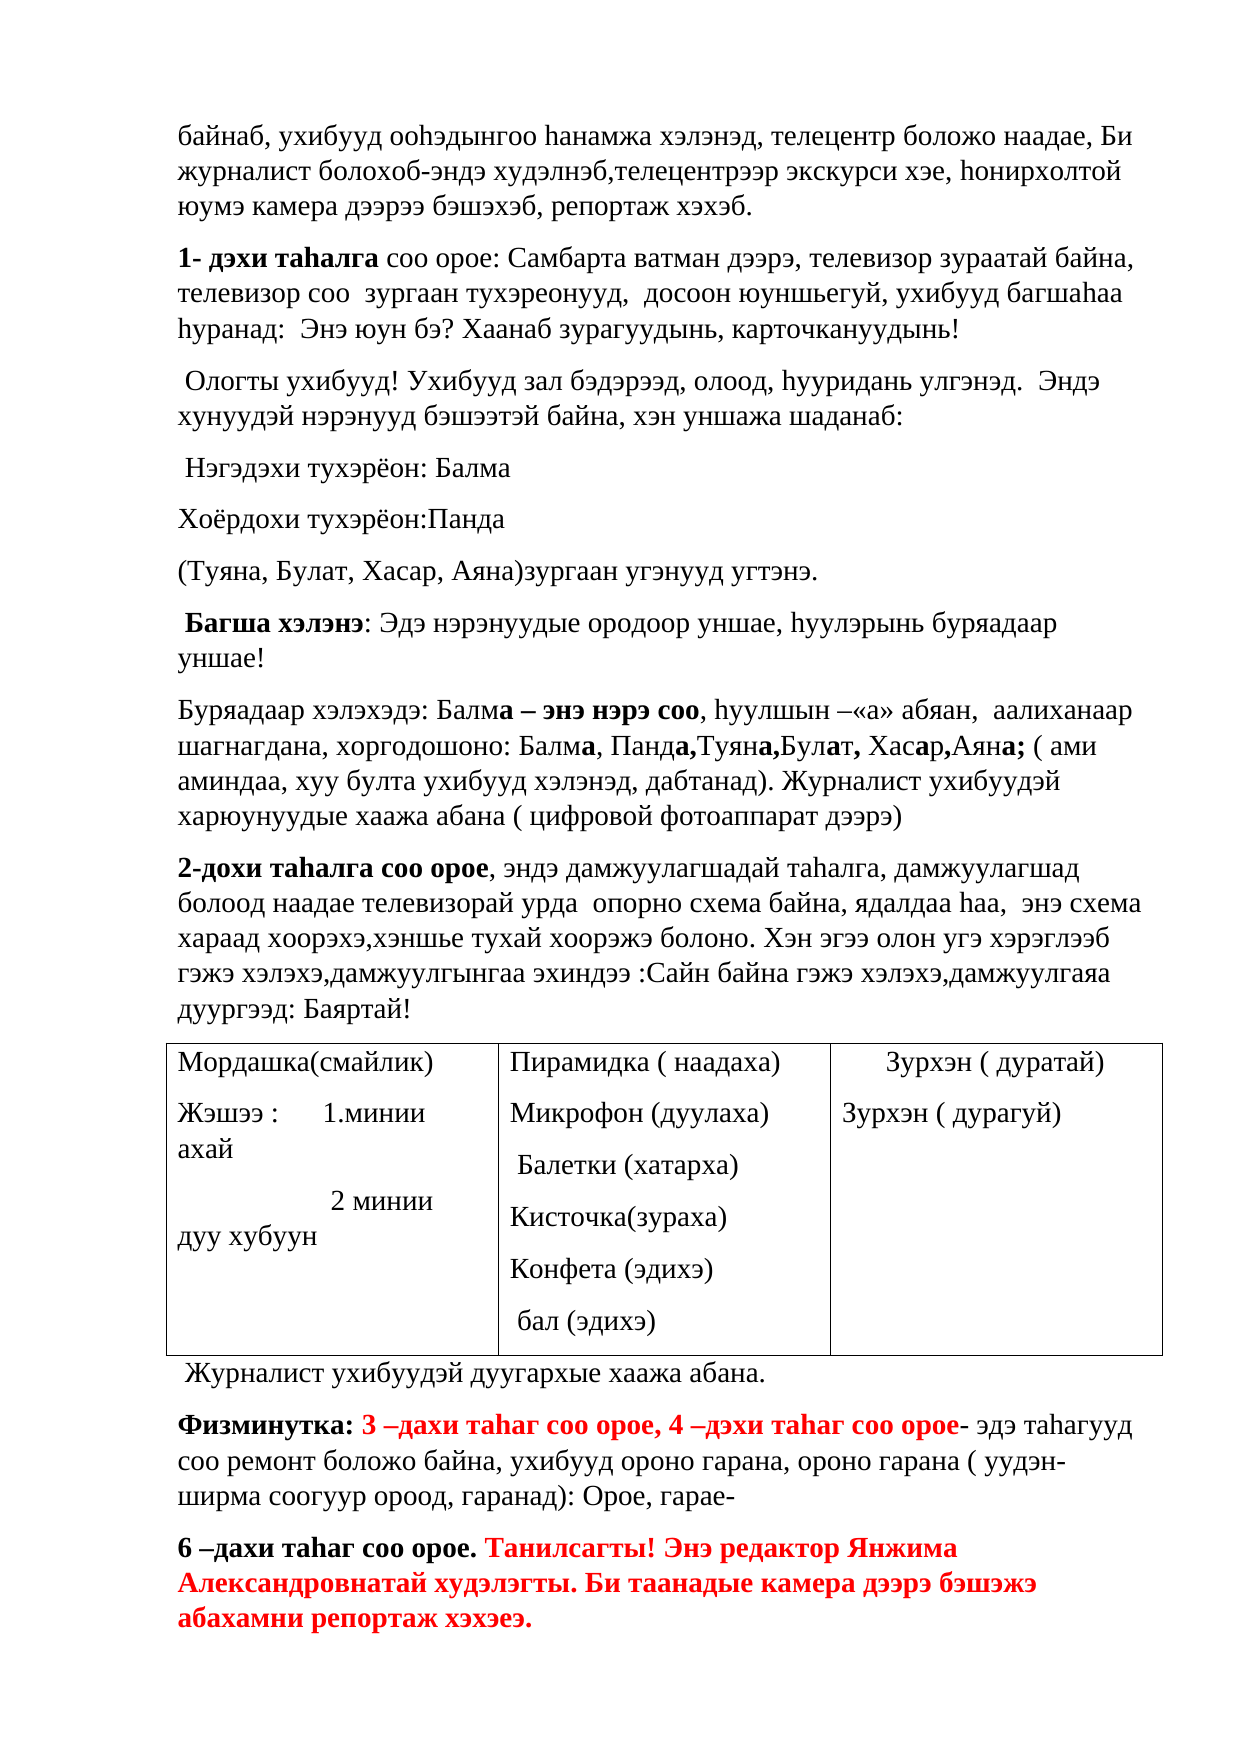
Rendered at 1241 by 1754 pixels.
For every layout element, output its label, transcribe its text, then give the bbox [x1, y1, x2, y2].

text Хоёрдохи тухэрёон:Панда [177, 502, 1152, 535]
text Нэгэдэхи тухэрёон: Балма [177, 450, 1152, 483]
table_header Зурхэн ( дуратай) Зурхэн ( дурагуй) [831, 1044, 1162, 1354]
table_header Пирамидка ( наадаха) Микрофон (дуулаха) Балетки (хатарха) Кисточка(зураха) Конфета (эдихэ) бал (эдихэ) [499, 1044, 830, 1354]
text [177, 118, 1152, 222]
text Журналист ухибуудэй дуугархые хаажа абана. [177, 1356, 1152, 1389]
text Ологты ухибууд! Ухибууд зал бэдэрээд, олоод, hууридань улгэнэд. Эндэ хунуудэй нэрэнууд бэшээтэй байна, хэн уншажа шаданаб: [177, 363, 1152, 431]
text Физминутка: 3 –дахи таhаг соо орое, 4 –дэхи таhаг соо орое- эдэ таhагууд соо ремонт боложо байна, ухибууд ороно гарана, ороно гарана ( уудэн- ширма соогуур ороод, гаранад): Орое, гарае- [177, 1407, 1152, 1511]
text Буряадаар хэлэхэдэ: Балма – энэ нэрэ соо, hуулшын –«а» абяан, аалиханаар шагнагдана, хоргодошоно: Балма, Панда,Туяна,Булат, Хасар,Аяна; ( ами аминдаа, хуу булта ухибууд хэлэнэд, дабтанад). Журналист ухибуудэй харюунуудые хаажа абана ( цифровой фотоаппарат дээрэ) [177, 692, 1152, 832]
text 1- дэхи таhалга соо орое: Самбарта ватман дээрэ, телевизор зураатай байна, телевизор соо зургаан тухэреонууд, досоон юуншьегуй, ухибууд багшаhаа hуранад: Энэ юун бэ? Хаанаб зурагуудынь, карточкануудынь! [177, 240, 1152, 344]
text (Туяна, Булат, Хасар, Аяна)зургаан угэнууд угтэнэ. [177, 553, 1152, 587]
table_header Мордашка(смайлик) Жэшээ : 1.минии ахай 2 минии дуу хубуун [167, 1044, 498, 1354]
text 6 –дахи таhаг соо орое. Танилсагты! Энэ редактор Янжима Александровнатай худэлэгты. Би таанадые камера дээрэ бэшэжэ абахамни репортаж хэхэеэ. [177, 1530, 1152, 1634]
text 2-дохи таhалга соо орое, эндэ дамжуулагшадай таhалга, дамжуулагшад болоод наадае телевизорай урда опорно схема байна, ядалдаа hаа, энэ схема хараад хоорэхэ,хэншье тухай хоорэжэ болоно. Хэн эгээ олон угэ хэрэглээб гэжэ хэлэхэ,дамжуулгынгаа эхиндээ :Сайн байна гэжэ хэлэхэ,дамжуулгаяа дуургээд: Баяртай! [177, 850, 1152, 1024]
text Багша хэлэнэ: Эдэ нэрэнуудые ородоор уншае, hуулэрынь буряадаар уншае! [177, 605, 1152, 674]
